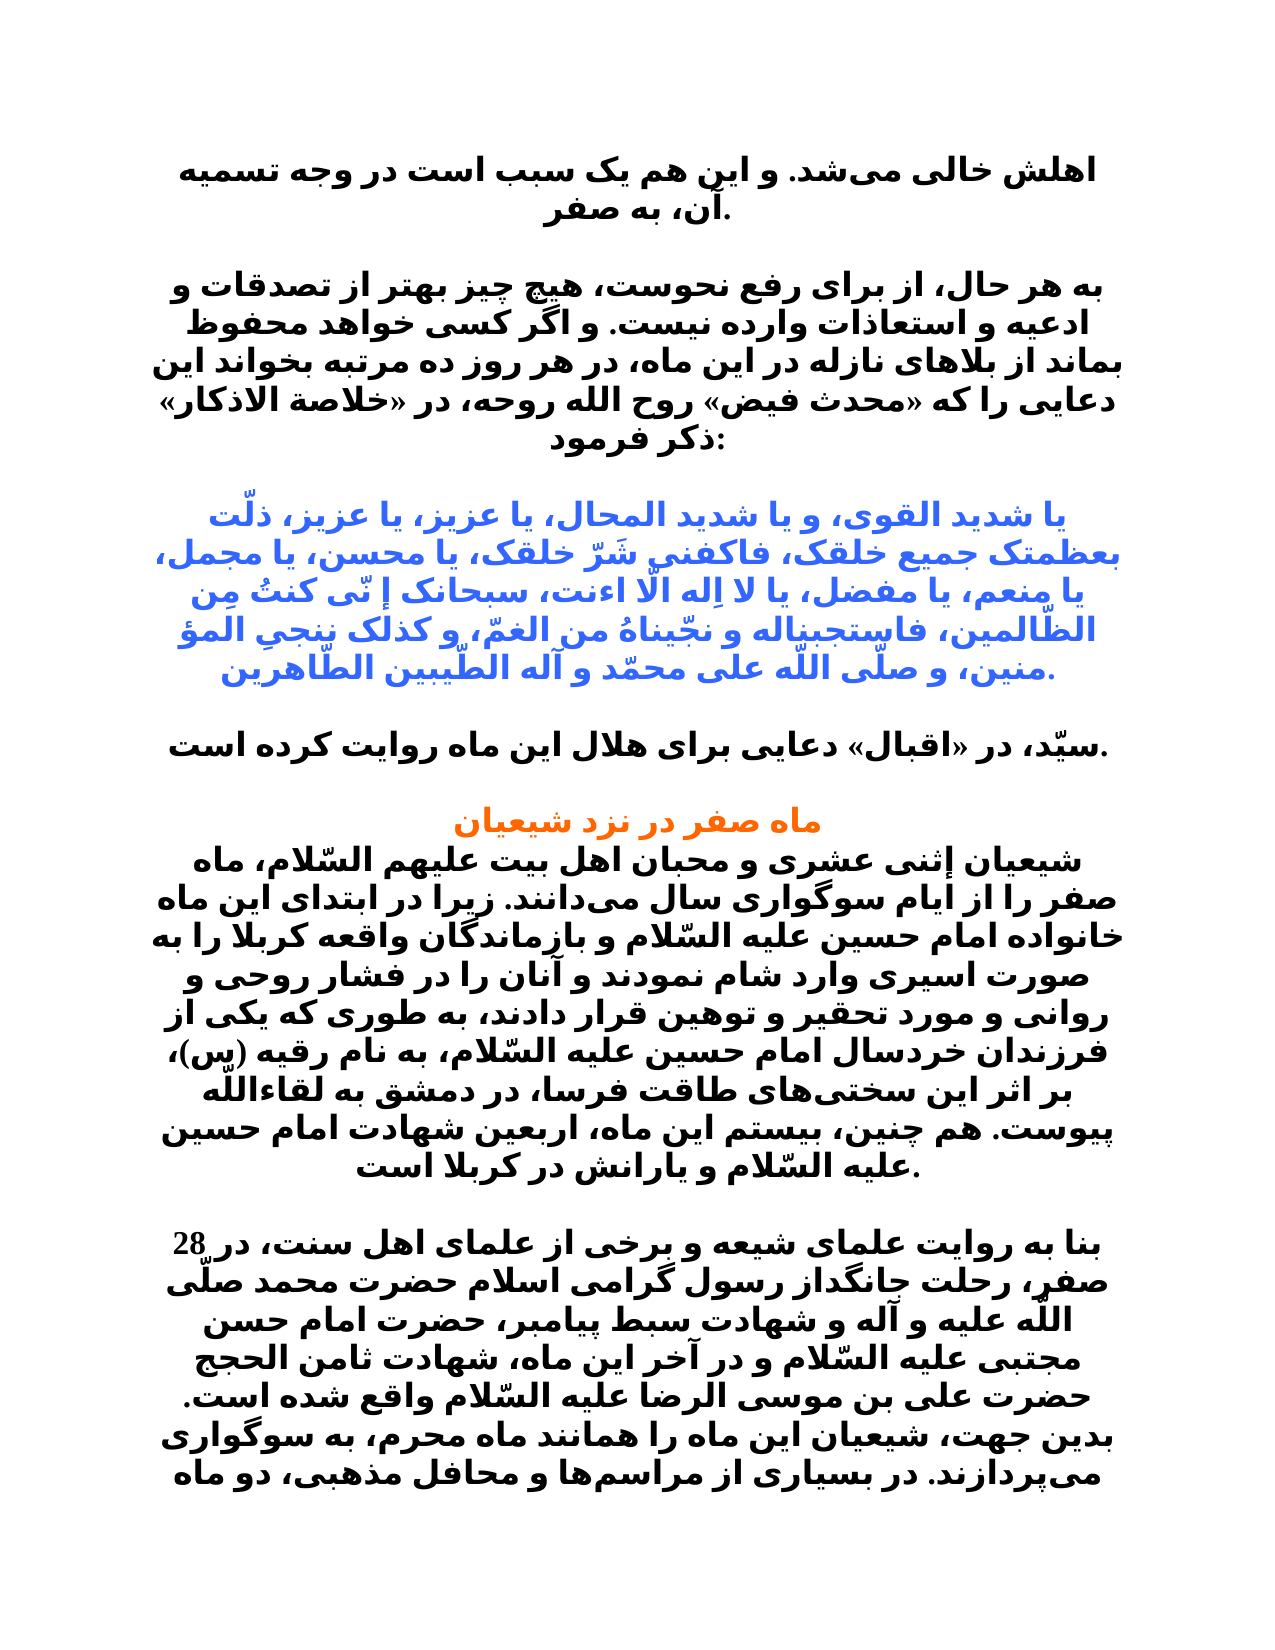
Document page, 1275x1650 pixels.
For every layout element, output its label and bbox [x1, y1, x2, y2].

text [150, 150, 1125, 1492]
